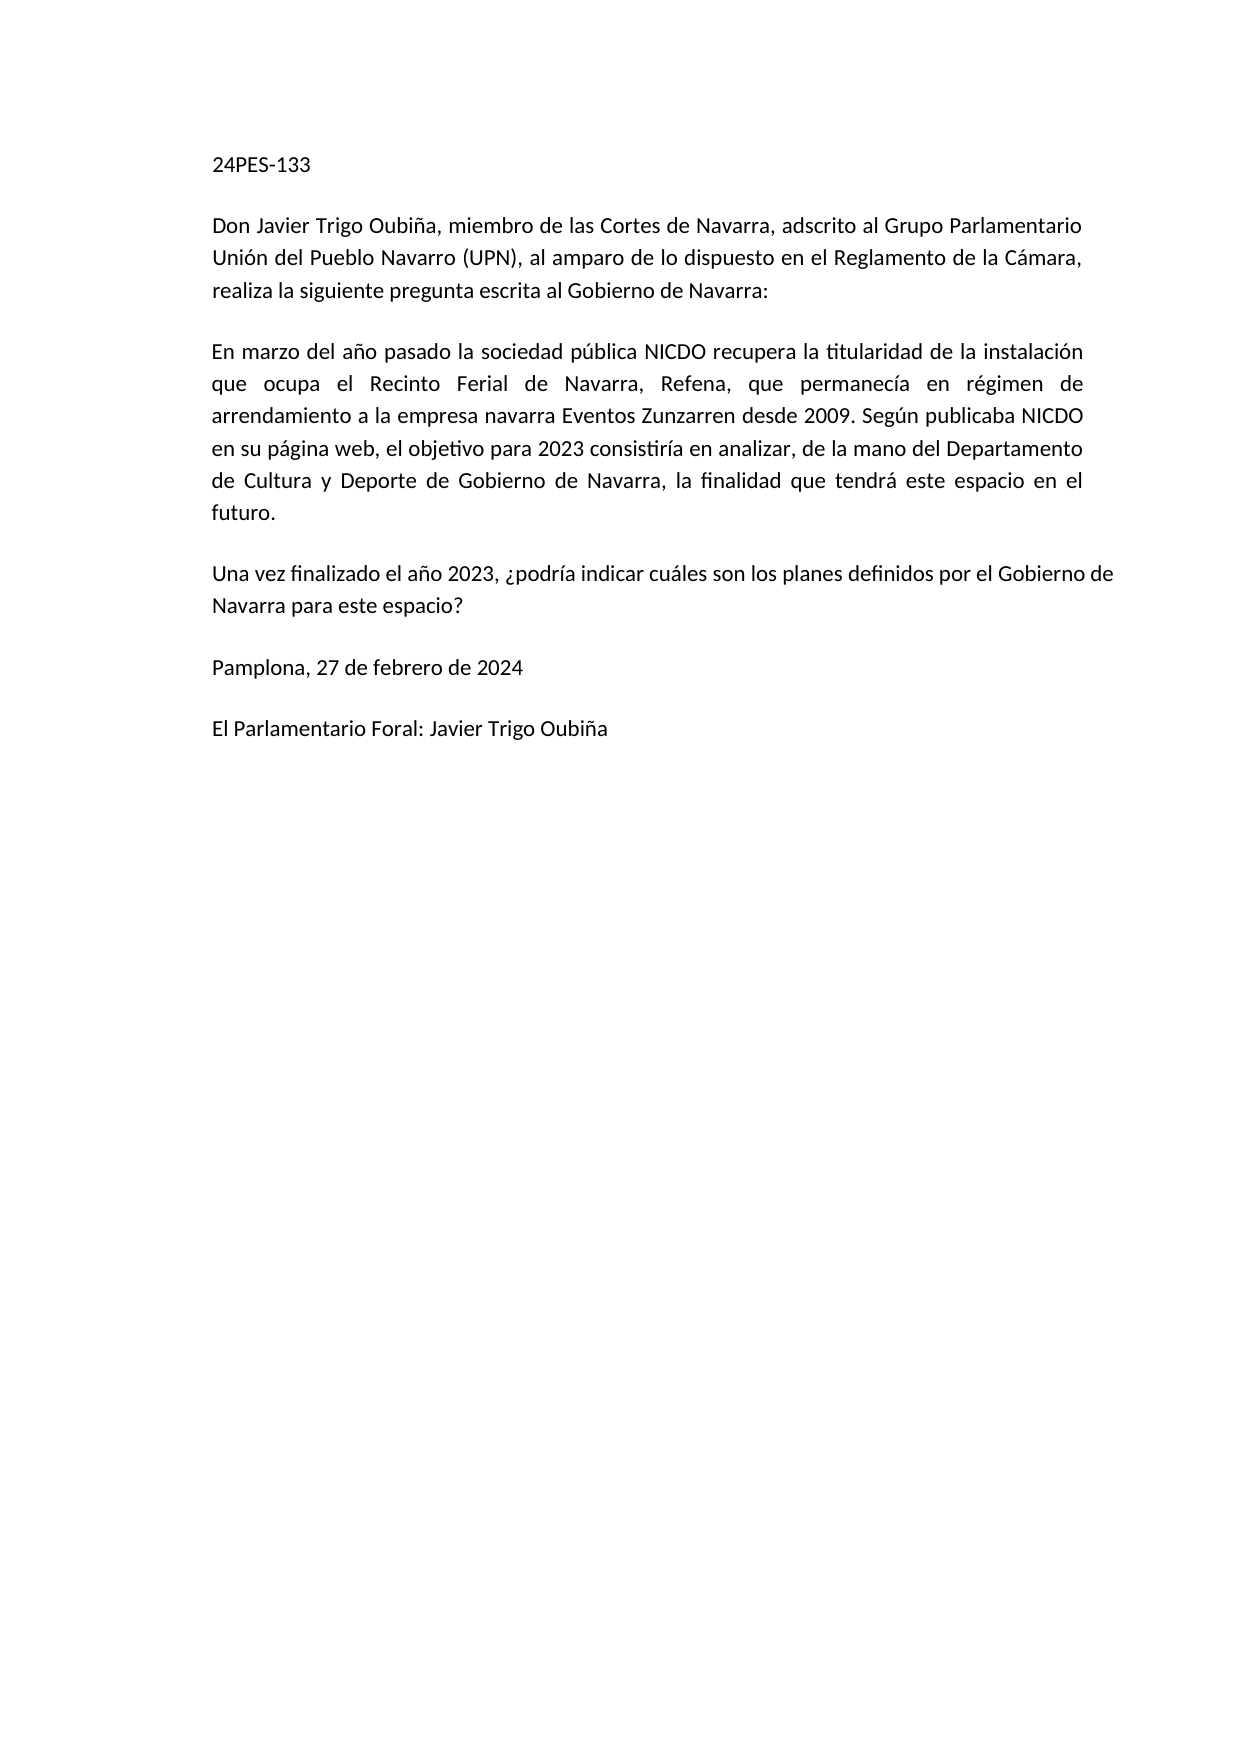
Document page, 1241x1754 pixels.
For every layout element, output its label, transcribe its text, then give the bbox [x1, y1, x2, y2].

text En marzo del año pasado la sociedad pública NICDO recupera la titularidad de la instalación que ocupa el Recinto Ferial de Navarra, Refena, que permanecía en régimen de arrendamiento a la empresa navarra Eventos Zunzarren desde 2009. Según publicaba NICDO en su página web, el objetivo para 2023 consistiría en analizar, de la mano del Departamento de Cultura y Deporte de Gobierno de Navarra, la finalidad que tendrá este espacio en el futuro. [211, 337, 1085, 526]
text El Parlamentario Foral: Javier Trigo Oubiña [138, 714, 1084, 742]
text Pamplona, 27 de febrero de 2024 [138, 653, 1084, 681]
text 24PES-133 [138, 150, 1084, 178]
text Don Javier Trigo Oubiña, miembro de las Cortes de Navarra, adscrito al Grupo Parlamentario Unión del Pueblo Navarro (UPN), al amparo de lo dispuesto en el Reglamento de la Cámara, realiza la siguiente pregunta escrita al Gobierno de Navarra: [212, 211, 1084, 304]
text Una vez finalizado el año 2023, ¿podría indicar cuáles son los planes definidos por el Gobierno de Navarra para este espacio? [212, 559, 1128, 619]
